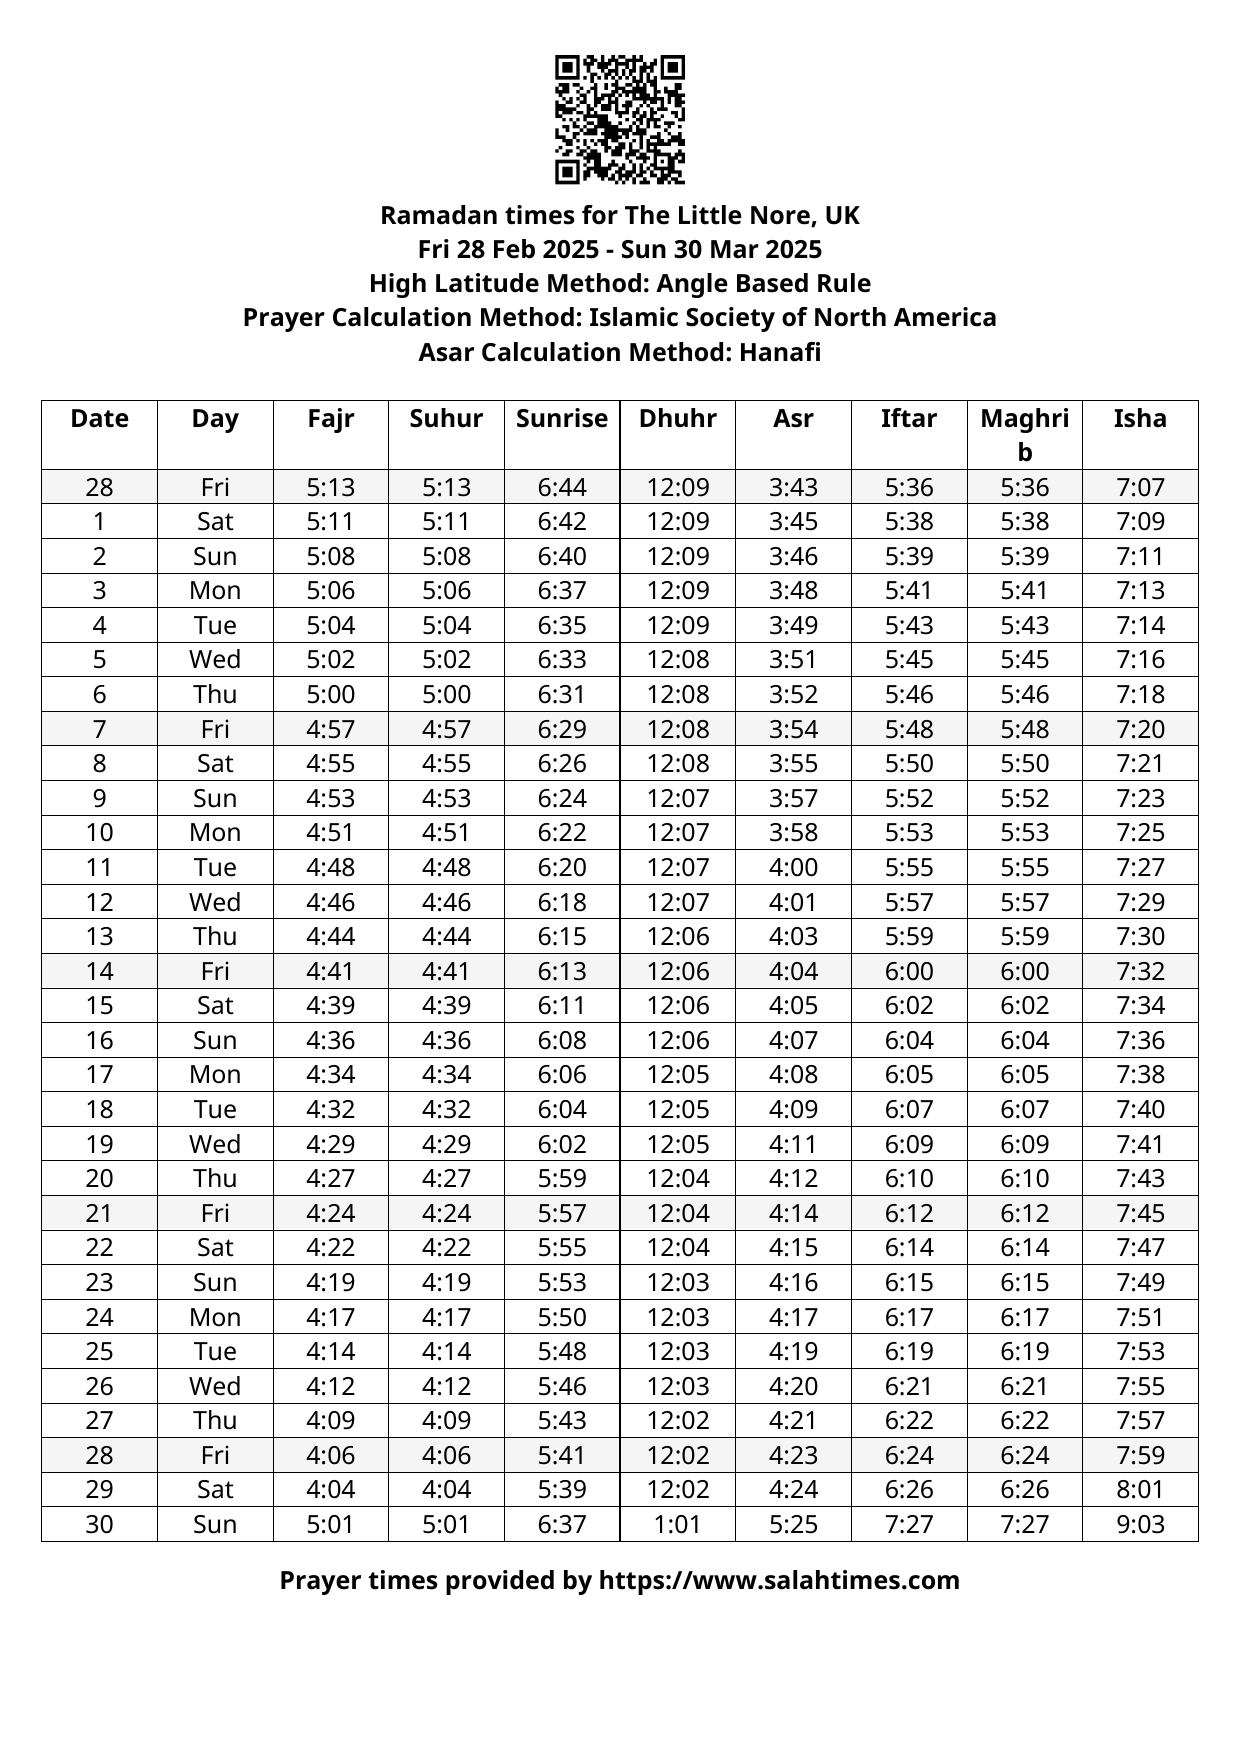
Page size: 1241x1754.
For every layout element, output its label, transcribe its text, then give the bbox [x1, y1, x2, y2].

table_cell 5:04 [274, 608, 388, 642]
table_cell Fri [158, 954, 273, 987]
table_cell 6:10 [968, 1161, 1082, 1195]
table_cell 4:11 [736, 1127, 851, 1160]
table_cell 5:46 [968, 677, 1082, 711]
table_cell 7:14 [1083, 608, 1198, 642]
table_cell Fri [158, 470, 273, 503]
table_cell 6:08 [505, 1023, 619, 1057]
table_cell Thu [158, 919, 273, 953]
table_cell 10 [42, 816, 157, 849]
table_cell 4:32 [389, 1092, 504, 1126]
table_cell 12:06 [621, 919, 735, 953]
table_cell 12:07 [621, 816, 735, 849]
table_cell 26 [42, 1369, 157, 1402]
table_cell 4:01 [736, 885, 851, 918]
table_cell 4:09 [736, 1092, 851, 1126]
table_cell Wed [158, 643, 273, 676]
table_cell 6:17 [968, 1300, 1082, 1333]
table_cell 7:34 [1083, 989, 1198, 1022]
table_cell 5:11 [274, 504, 388, 538]
table_cell 5:50 [852, 746, 967, 780]
table_cell 6:12 [968, 1196, 1082, 1229]
table_cell 4:53 [389, 781, 504, 814]
table_cell Wed [158, 885, 273, 918]
table_cell 12:08 [621, 643, 735, 676]
table_cell 5:52 [852, 781, 967, 814]
table_cell 4:29 [274, 1127, 388, 1160]
table_cell 5:11 [389, 504, 504, 538]
table_cell 6:06 [505, 1058, 619, 1091]
table_cell 4:24 [736, 1473, 851, 1506]
table_cell 5:01 [389, 1507, 504, 1541]
table_cell 7:16 [1083, 643, 1198, 676]
table_cell 4:19 [389, 1265, 504, 1299]
table_cell 4:19 [736, 1334, 851, 1368]
table_cell 21 [42, 1196, 157, 1229]
table_cell 7:13 [1083, 574, 1198, 607]
table_cell 6:17 [852, 1300, 967, 1333]
table_cell 6:13 [505, 954, 619, 987]
table_header Dhuhr [621, 401, 735, 469]
table_cell 4:22 [389, 1231, 504, 1264]
table_cell 3:45 [736, 504, 851, 538]
table_cell 12:07 [621, 781, 735, 814]
table_cell 4:04 [389, 1473, 504, 1506]
table_cell 6:24 [852, 1438, 967, 1472]
table_cell 20 [42, 1161, 157, 1195]
table_cell 5:46 [852, 677, 967, 711]
table_cell 12:08 [621, 746, 735, 780]
table_cell 12:03 [621, 1265, 735, 1299]
table_cell Tue [158, 850, 273, 884]
table_cell 12:06 [621, 1023, 735, 1057]
table_cell 7:23 [1083, 781, 1198, 814]
table_cell 6:04 [968, 1023, 1082, 1057]
table_cell 9:03 [1083, 1507, 1198, 1541]
table_cell 4:21 [736, 1404, 851, 1437]
table_cell 6:05 [852, 1058, 967, 1091]
table_cell 5:04 [389, 608, 504, 642]
table_cell 3:46 [736, 539, 851, 572]
table_cell 6:07 [968, 1092, 1082, 1126]
table_cell Mon [158, 574, 273, 607]
table_cell 15 [42, 989, 157, 1022]
table_cell 4:34 [389, 1058, 504, 1091]
table_cell 6:04 [852, 1023, 967, 1057]
table_cell 5:45 [968, 643, 1082, 676]
table_cell 5:57 [505, 1196, 619, 1229]
table_cell 4:44 [274, 919, 388, 953]
table_cell 12:05 [621, 1058, 735, 1091]
table_cell 5:25 [736, 1507, 851, 1541]
table_header Fajr [274, 401, 388, 469]
table_cell 4:55 [274, 746, 388, 780]
table_cell 5:59 [852, 919, 967, 953]
table_cell 3:55 [736, 746, 851, 780]
table_cell 4:17 [736, 1300, 851, 1333]
table_cell 5:02 [389, 643, 504, 676]
table_cell 5 [42, 643, 157, 676]
table_cell 7:41 [1083, 1127, 1198, 1160]
table_cell 6:00 [968, 954, 1082, 987]
table_cell 12:07 [621, 850, 735, 884]
table_cell 28 [42, 1438, 157, 1472]
table_cell 5:01 [274, 1507, 388, 1541]
table_cell 23 [42, 1265, 157, 1299]
table_cell 30 [42, 1507, 157, 1541]
table_cell 4:27 [389, 1161, 504, 1195]
table_cell Mon [158, 1300, 273, 1333]
table_cell Sun [158, 781, 273, 814]
table_cell 6:29 [505, 712, 619, 745]
table_cell 12:08 [621, 677, 735, 711]
table_cell Tue [158, 1092, 273, 1126]
table_cell 7:53 [1083, 1334, 1198, 1368]
table_header Isha [1083, 401, 1198, 469]
table_cell 6:26 [852, 1473, 967, 1506]
table_cell 12:02 [621, 1404, 735, 1437]
table_cell Wed [158, 1127, 273, 1160]
table_cell 12:09 [621, 504, 735, 538]
table_cell 17 [42, 1058, 157, 1091]
table_cell 5:41 [852, 574, 967, 607]
table_cell 28 [42, 470, 157, 503]
table_cell 7:27 [852, 1507, 967, 1541]
table_cell 4:46 [274, 885, 388, 918]
table_cell 5:08 [389, 539, 504, 572]
table_cell 6:05 [968, 1058, 1082, 1091]
table_cell 6:22 [505, 816, 619, 849]
table_cell 7:36 [1083, 1023, 1198, 1057]
text Ramadan times for The Little Nore, UK [42, 198, 1198, 232]
table_cell Wed [158, 1369, 273, 1402]
table_cell 5:46 [505, 1369, 619, 1402]
table_cell 6:44 [505, 470, 619, 503]
table_cell Sat [158, 504, 273, 538]
table_cell 4:57 [389, 712, 504, 745]
table_cell 5:43 [852, 608, 967, 642]
table_cell 22 [42, 1231, 157, 1264]
table_cell 7 [42, 712, 157, 745]
table_cell 12:08 [621, 712, 735, 745]
table_cell 5:36 [852, 470, 967, 503]
table_cell 5:48 [852, 712, 967, 745]
table_cell 4:12 [736, 1161, 851, 1195]
table_cell 12:04 [621, 1196, 735, 1229]
table_cell 4:48 [274, 850, 388, 884]
table_header Day [158, 401, 273, 469]
table_cell 4:51 [274, 816, 388, 849]
table_cell 7:57 [1083, 1404, 1198, 1437]
text Prayer times provided by https://www.salahtimes.com [42, 1563, 1198, 1597]
table_cell 6:14 [968, 1231, 1082, 1264]
table_cell Sun [158, 539, 273, 572]
table_cell 6:24 [968, 1438, 1082, 1472]
table_cell 5:55 [505, 1231, 619, 1264]
table_cell 5:06 [274, 574, 388, 607]
table_cell 6:04 [505, 1092, 619, 1126]
table_cell 5:02 [274, 643, 388, 676]
text High Latitude Method: Angle Based Rule [42, 266, 1198, 300]
table_cell 4:24 [274, 1196, 388, 1229]
table_cell 12:03 [621, 1300, 735, 1333]
table_cell 7:27 [968, 1507, 1082, 1541]
table_cell Thu [158, 1161, 273, 1195]
table_cell 5:53 [968, 816, 1082, 849]
table_cell 5:38 [852, 504, 967, 538]
table_cell 4:24 [389, 1196, 504, 1229]
table_cell Sun [158, 1265, 273, 1299]
table_cell Mon [158, 816, 273, 849]
table_cell 6:11 [505, 989, 619, 1022]
picture [542, 41, 699, 198]
table_cell 5:41 [968, 574, 1082, 607]
table_cell 7:32 [1083, 954, 1198, 987]
text Asar Calculation Method: Hanafi [42, 334, 1198, 368]
table_cell 13 [42, 919, 157, 953]
table_cell 4:07 [736, 1023, 851, 1057]
table_cell 7:30 [1083, 919, 1198, 953]
table_cell 4:53 [274, 781, 388, 814]
table_cell 25 [42, 1334, 157, 1368]
table_cell 6:19 [968, 1334, 1082, 1368]
table_cell 6:26 [505, 746, 619, 780]
table_cell Tue [158, 608, 273, 642]
table_cell 1:01 [621, 1507, 735, 1541]
table_cell 4:39 [389, 989, 504, 1022]
table_cell 5:59 [968, 919, 1082, 953]
table_cell 6:22 [852, 1404, 967, 1437]
table_cell 6:07 [852, 1092, 967, 1126]
table_cell 6:15 [968, 1265, 1082, 1299]
table_cell 6 [42, 677, 157, 711]
table_cell 7:27 [1083, 850, 1198, 884]
table_cell 5:36 [968, 470, 1082, 503]
table_cell 5:53 [505, 1265, 619, 1299]
table_cell 5:13 [389, 470, 504, 503]
table_cell 3:48 [736, 574, 851, 607]
table_cell 7:45 [1083, 1196, 1198, 1229]
table_cell 6:19 [852, 1334, 967, 1368]
table_cell 12:09 [621, 574, 735, 607]
table_cell 6:02 [968, 989, 1082, 1022]
table_cell 5:38 [968, 504, 1082, 538]
table_cell Sun [158, 1023, 273, 1057]
table_cell 6:37 [505, 1507, 619, 1541]
table_cell 5:39 [968, 539, 1082, 572]
table_cell 6:40 [505, 539, 619, 572]
table_cell 6:35 [505, 608, 619, 642]
table_cell 4:41 [274, 954, 388, 987]
table_cell 6:22 [968, 1404, 1082, 1437]
table_cell 5:57 [852, 885, 967, 918]
table_cell 12 [42, 885, 157, 918]
table_cell 12:02 [621, 1438, 735, 1472]
table_cell 4:36 [274, 1023, 388, 1057]
table_header Sunrise [505, 401, 619, 469]
table_cell 4:09 [389, 1404, 504, 1437]
table_cell 12:02 [621, 1473, 735, 1506]
table_cell 5:43 [968, 608, 1082, 642]
table_cell 4:12 [274, 1369, 388, 1402]
table_cell 7:11 [1083, 539, 1198, 572]
table_cell 8 [42, 746, 157, 780]
text Fri 28 Feb 2025 - Sun 30 Mar 2025 [42, 232, 1198, 266]
table_cell 3:57 [736, 781, 851, 814]
table_cell 6:10 [852, 1161, 967, 1195]
table_cell 4:55 [389, 746, 504, 780]
table_cell 6:24 [505, 781, 619, 814]
table_cell 5:48 [968, 712, 1082, 745]
table_cell Fri [158, 1438, 273, 1472]
table_cell 5:57 [968, 885, 1082, 918]
table_cell 5:39 [852, 539, 967, 572]
table_cell 6:02 [505, 1127, 619, 1160]
table_cell 4 [42, 608, 157, 642]
table_cell 4:14 [736, 1196, 851, 1229]
table_cell 6:33 [505, 643, 619, 676]
table_cell 4:44 [389, 919, 504, 953]
table_header Iftar [852, 401, 967, 469]
table_cell 5:59 [505, 1161, 619, 1195]
table_cell 6:31 [505, 677, 619, 711]
table_cell 7:09 [1083, 504, 1198, 538]
table_cell 3 [42, 574, 157, 607]
table_cell 4:05 [736, 989, 851, 1022]
table_cell 7:43 [1083, 1161, 1198, 1195]
table_cell 5:45 [852, 643, 967, 676]
table_cell 7:18 [1083, 677, 1198, 711]
table_cell 6:26 [968, 1473, 1082, 1506]
table_cell 7:38 [1083, 1058, 1198, 1091]
table_cell 6:09 [852, 1127, 967, 1160]
table_cell 6:15 [852, 1265, 967, 1299]
table_cell 7:47 [1083, 1231, 1198, 1264]
table_cell 5:41 [505, 1438, 619, 1472]
table_cell 3:58 [736, 816, 851, 849]
table_cell Sat [158, 1473, 273, 1506]
table_cell 6:15 [505, 919, 619, 953]
table_cell 12:09 [621, 470, 735, 503]
table_cell 4:34 [274, 1058, 388, 1091]
table_cell Fri [158, 712, 273, 745]
table_cell 6:37 [505, 574, 619, 607]
table_cell 14 [42, 954, 157, 987]
table_cell 6:02 [852, 989, 967, 1022]
table_cell 4:09 [274, 1404, 388, 1437]
table_cell 12:03 [621, 1369, 735, 1402]
table_cell 6:20 [505, 850, 619, 884]
table_cell 4:04 [274, 1473, 388, 1506]
table_cell 3:54 [736, 712, 851, 745]
table_cell 4:29 [389, 1127, 504, 1160]
table_cell 9 [42, 781, 157, 814]
table_cell 8:01 [1083, 1473, 1198, 1506]
table_cell 4:17 [389, 1300, 504, 1333]
table_cell 7:49 [1083, 1265, 1198, 1299]
table_cell 5:39 [505, 1473, 619, 1506]
table_cell Sat [158, 1231, 273, 1264]
table_cell 7:25 [1083, 816, 1198, 849]
table_cell 7:40 [1083, 1092, 1198, 1126]
table_cell 7:55 [1083, 1369, 1198, 1402]
table_cell 6:09 [968, 1127, 1082, 1160]
table_cell 4:46 [389, 885, 504, 918]
table_cell 12:09 [621, 539, 735, 572]
table_cell 2 [42, 539, 157, 572]
table_cell 12:06 [621, 989, 735, 1022]
table_cell 4:17 [274, 1300, 388, 1333]
table_cell 5:50 [968, 746, 1082, 780]
table_cell 6:12 [852, 1196, 967, 1229]
table_cell 4:03 [736, 919, 851, 953]
table_cell 5:52 [968, 781, 1082, 814]
table_cell Sat [158, 746, 273, 780]
table_header Asr [736, 401, 851, 469]
table_cell 4:00 [736, 850, 851, 884]
table_cell 7:07 [1083, 470, 1198, 503]
table_cell 1 [42, 504, 157, 538]
table_cell 12:03 [621, 1334, 735, 1368]
table_header Suhur [389, 401, 504, 469]
table_cell 27 [42, 1404, 157, 1437]
table_cell 18 [42, 1092, 157, 1126]
table_header Maghrib [968, 401, 1082, 469]
table_cell 12:04 [621, 1161, 735, 1195]
table_cell 4:08 [736, 1058, 851, 1091]
table_cell 5:13 [274, 470, 388, 503]
table_cell 4:16 [736, 1265, 851, 1299]
table_cell 5:55 [852, 850, 967, 884]
table_cell 4:32 [274, 1092, 388, 1126]
table_cell 4:20 [736, 1369, 851, 1402]
table_cell 6:14 [852, 1231, 967, 1264]
table_cell 5:53 [852, 816, 967, 849]
table_cell 4:36 [389, 1023, 504, 1057]
table_cell 24 [42, 1300, 157, 1333]
table_cell 5:00 [274, 677, 388, 711]
table_cell 4:48 [389, 850, 504, 884]
table_cell 29 [42, 1473, 157, 1506]
table_cell 5:48 [505, 1334, 619, 1368]
table_cell 4:12 [389, 1369, 504, 1402]
table_cell 4:23 [736, 1438, 851, 1472]
table_cell 12:04 [621, 1231, 735, 1264]
table_cell 4:51 [389, 816, 504, 849]
table_cell Fri [158, 1196, 273, 1229]
table_cell Thu [158, 677, 273, 711]
table_cell 7:59 [1083, 1438, 1198, 1472]
table_cell 7:29 [1083, 885, 1198, 918]
table_cell 4:15 [736, 1231, 851, 1264]
table_cell 12:05 [621, 1127, 735, 1160]
table_cell Sun [158, 1507, 273, 1541]
table_cell 5:43 [505, 1404, 619, 1437]
table_cell 4:22 [274, 1231, 388, 1264]
table_cell 5:55 [968, 850, 1082, 884]
text Prayer Calculation Method: Islamic Society of North America [42, 300, 1198, 334]
table_cell 5:00 [389, 677, 504, 711]
table_cell 4:14 [274, 1334, 388, 1368]
table_cell 12:07 [621, 885, 735, 918]
table_cell 4:14 [389, 1334, 504, 1368]
table_cell 7:20 [1083, 712, 1198, 745]
table_cell 4:06 [274, 1438, 388, 1472]
table_header Date [42, 401, 157, 469]
table_cell 4:57 [274, 712, 388, 745]
table_cell 6:21 [852, 1369, 967, 1402]
table_cell 4:04 [736, 954, 851, 987]
table_cell 4:06 [389, 1438, 504, 1472]
table_cell 16 [42, 1023, 157, 1057]
table_cell 7:21 [1083, 746, 1198, 780]
table_cell 12:06 [621, 954, 735, 987]
table_cell 3:52 [736, 677, 851, 711]
table_cell 5:50 [505, 1300, 619, 1333]
table_cell 6:42 [505, 504, 619, 538]
table_cell Mon [158, 1058, 273, 1091]
table_cell 6:21 [968, 1369, 1082, 1402]
table_cell Thu [158, 1404, 273, 1437]
table_cell 4:41 [389, 954, 504, 987]
table_cell 6:00 [852, 954, 967, 987]
table_cell 19 [42, 1127, 157, 1160]
table_cell 4:39 [274, 989, 388, 1022]
table_cell 12:05 [621, 1092, 735, 1126]
table_cell 7:51 [1083, 1300, 1198, 1333]
table_cell 6:18 [505, 885, 619, 918]
table_cell 5:06 [389, 574, 504, 607]
table_cell Sat [158, 989, 273, 1022]
table_cell Tue [158, 1334, 273, 1368]
table_cell 3:51 [736, 643, 851, 676]
table_cell 11 [42, 850, 157, 884]
table_cell 12:09 [621, 608, 735, 642]
table_cell 4:19 [274, 1265, 388, 1299]
table_cell 4:27 [274, 1161, 388, 1195]
table_cell 3:49 [736, 608, 851, 642]
table_cell 5:08 [274, 539, 388, 572]
table_cell 3:43 [736, 470, 851, 503]
